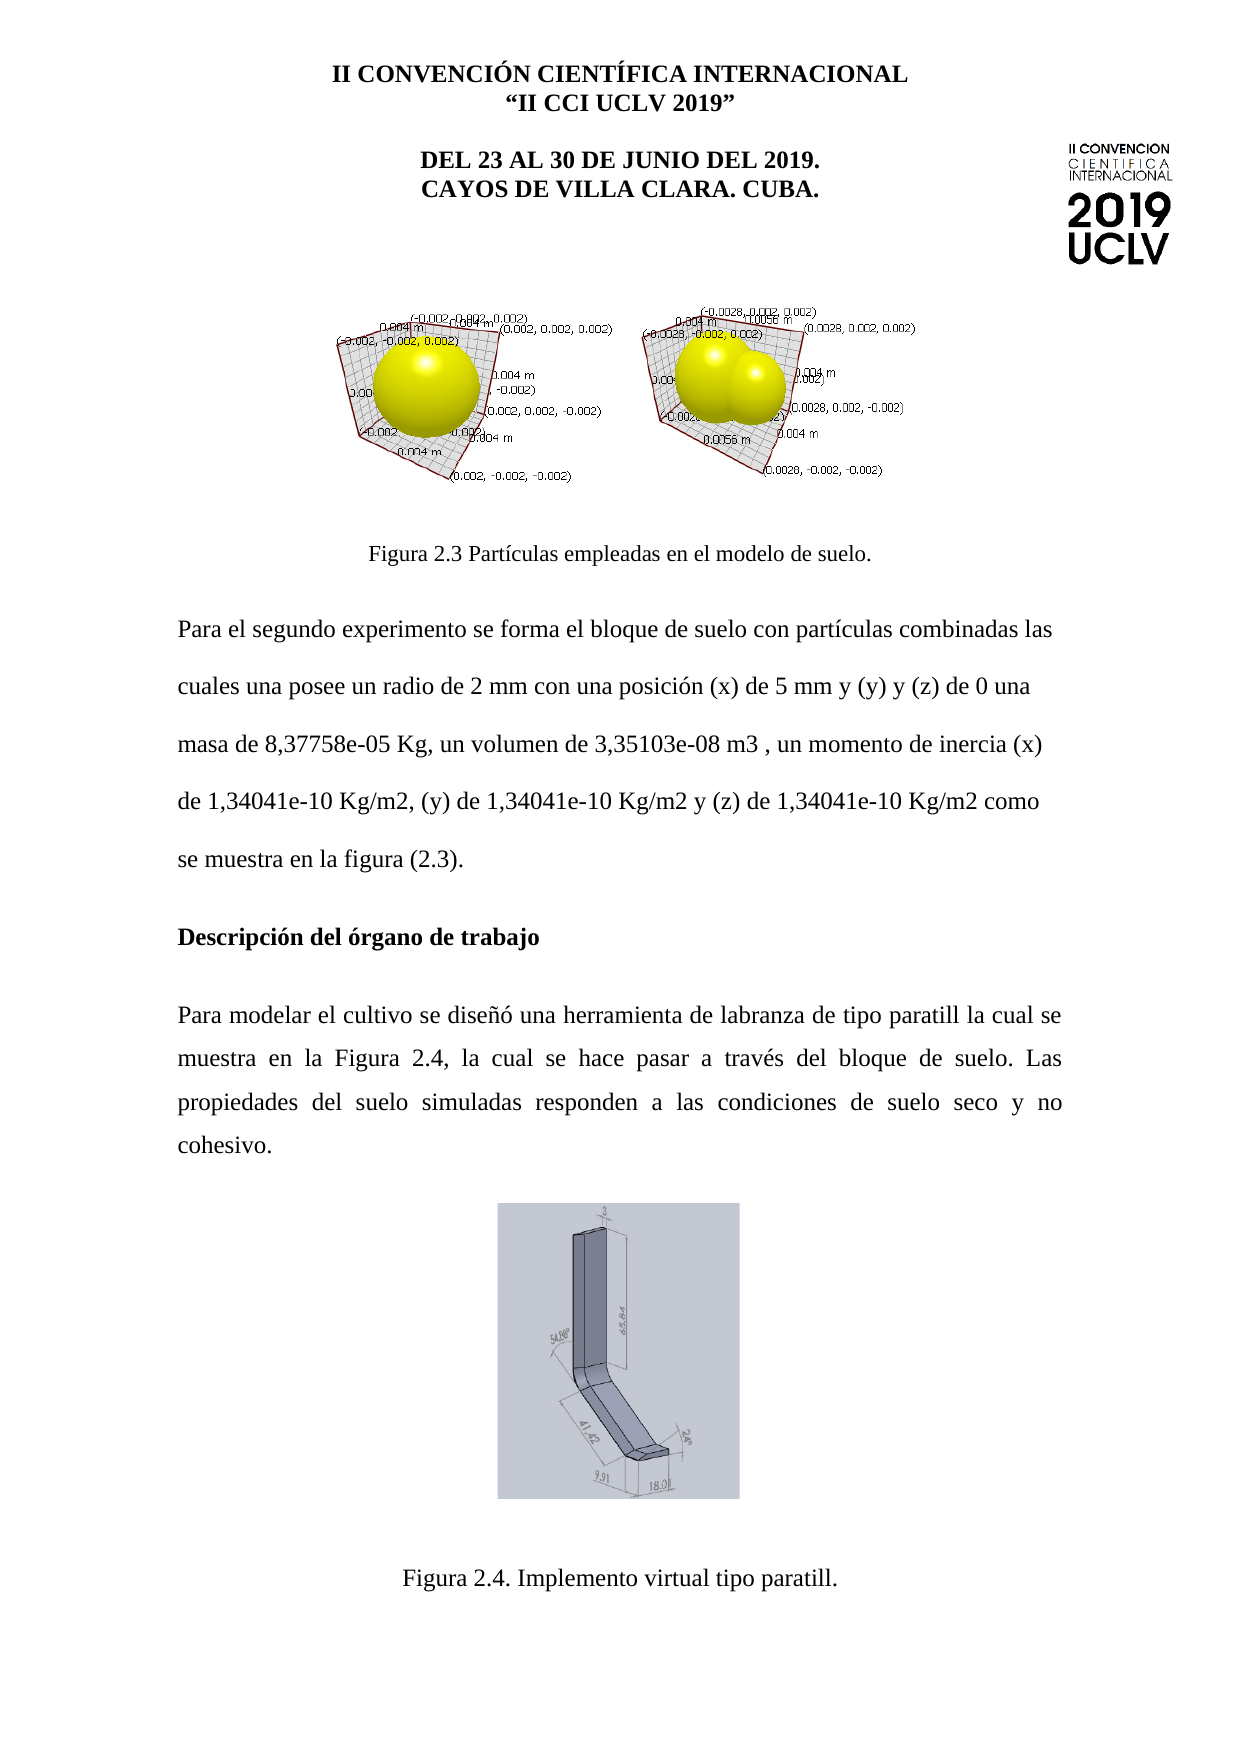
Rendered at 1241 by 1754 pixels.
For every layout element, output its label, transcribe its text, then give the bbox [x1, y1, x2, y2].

text Para modelar el cultivo se diseñó una herramienta de labranza de tipo paratill la cual se muestra en la Figura 2.4, la cual se hace pasar a través del bloque de suelo. Las propiedades del suelo simuladas responden a las condiciones de suelo seco y no cohesivo. [177, 1000, 1063, 1158]
picture [1061, 139, 1182, 274]
text Para el segundo experimento se forma el bloque de suelo con partículas combinadas las cuales una posee un radio de 2 mm con una posición (x) de 5 mm y (y) y (z) de 0 una masa de 8,37758e-05 Kg, un volumen de 3,35103e-08 m3 , un momento de inercia (x) de 1,34041e-10 Kg/m2, (y) de 1,34041e-10 Kg/m2 y (z) de 1,34041e-10 Kg/m2 como se muestra en la figura (2.3). [177, 614, 1063, 872]
text Descripción del órgano de trabajo [177, 922, 1063, 951]
text Figura 2.3 Partículas empleadas en el modelo de suelo. [177, 540, 1063, 566]
text Figura 2.4. Implemento virtual tipo paratill. [177, 1194, 1063, 1592]
picture [497, 1203, 740, 1499]
picture [318, 286, 922, 492]
